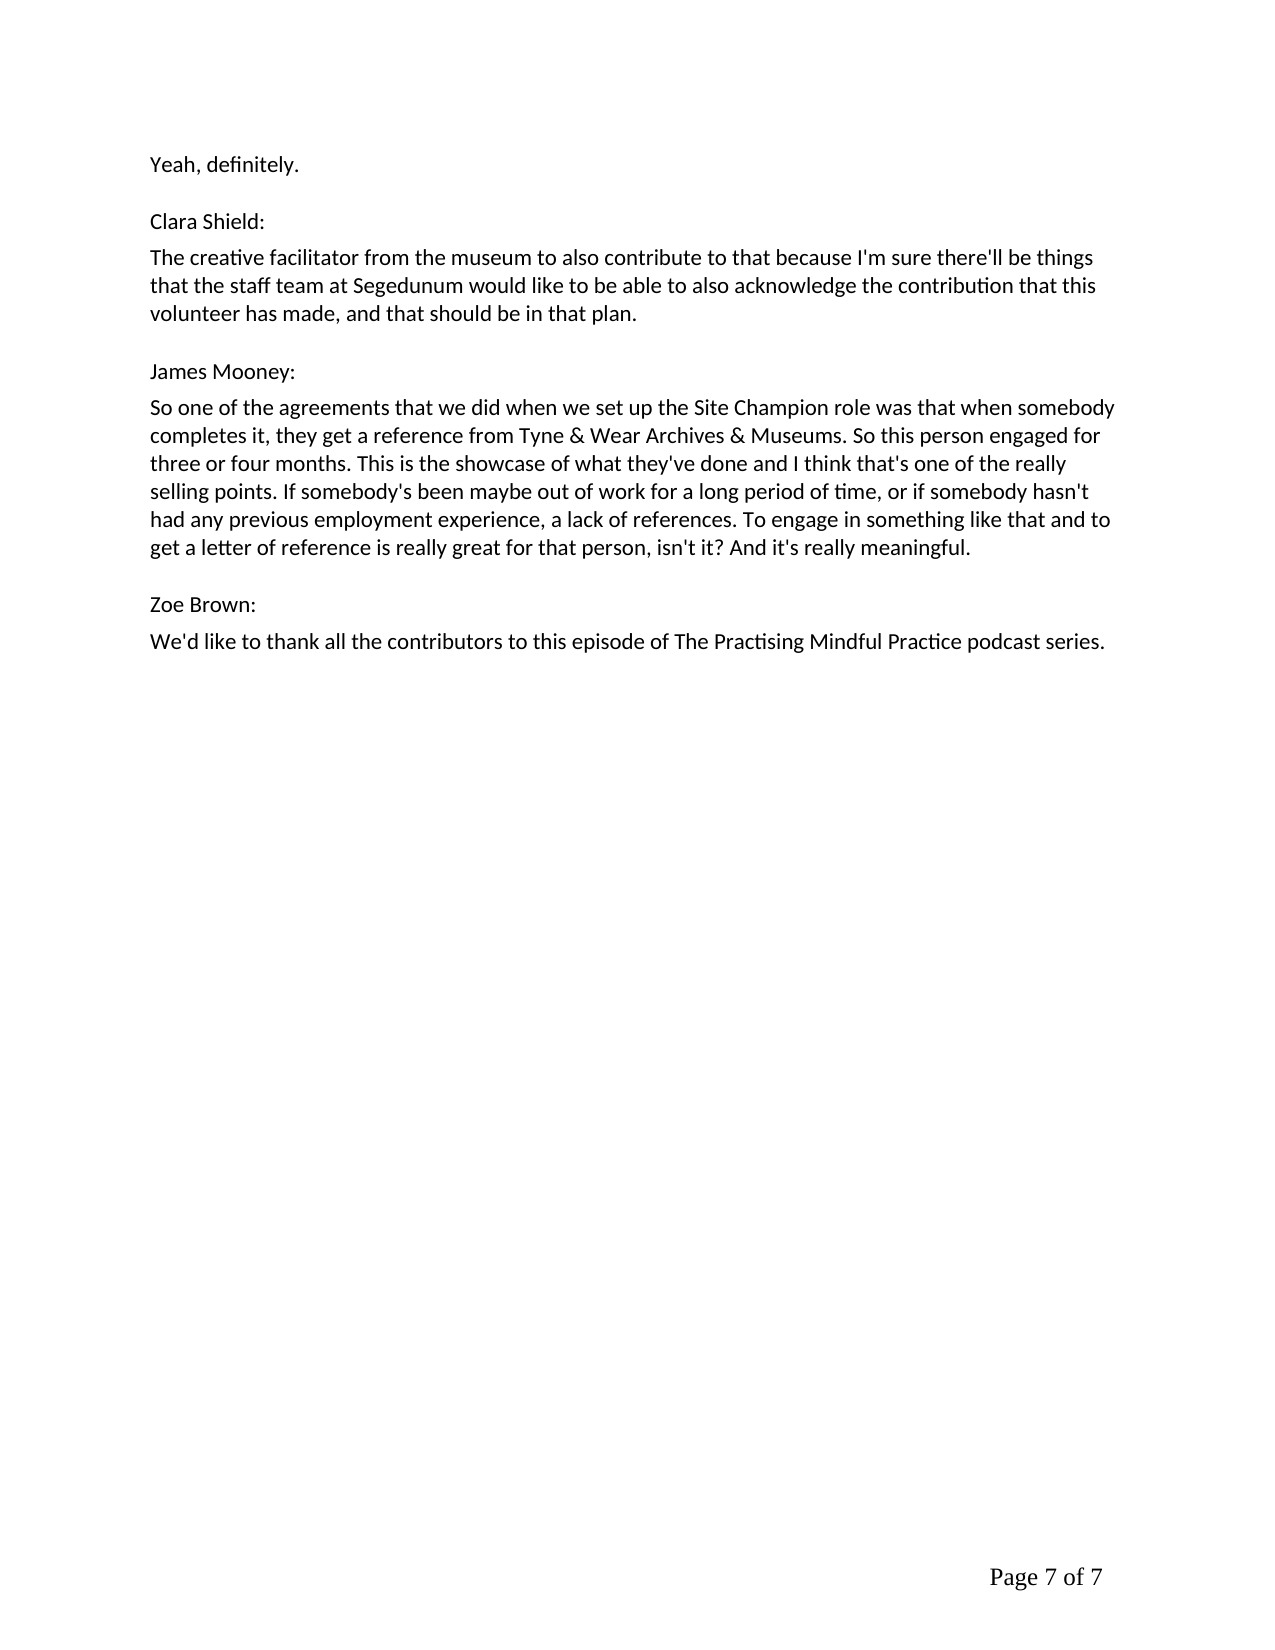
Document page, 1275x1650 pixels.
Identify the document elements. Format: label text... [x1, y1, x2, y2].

text We'd like to thank all the contributors to this episode of The Practising Mindful Practice podcast series. [150, 627, 1125, 655]
text Zoe Brown: [150, 590, 1125, 618]
text So one of the agreements that we did when we set up the Site Champion role was that when somebody completes it, they get a reference from Tyne & Wear Archives & Museums. So this person engaged for three or four months. This is the showcase of what they've done and I think that's one of the really selling points. If somebody's been maybe out of work for a long period of time, or if somebody hasn't had any previous employment experience, a lack of references. To engage in something like that and to get a letter of reference is really great for that person, isn't it? And it's really meaningful. [150, 393, 1125, 561]
text Yeah, definitely. [150, 150, 1125, 178]
text James Mooney: [150, 357, 1125, 385]
text Clara Shield: [150, 207, 1125, 235]
text The creative facilitator from the museum to also contribute to that because I'm sure there'll be things that the staff team at Segedunum would like to be able to also acknowledge the contribution that this volunteer has made, and that should be in that plan. [150, 243, 1125, 328]
